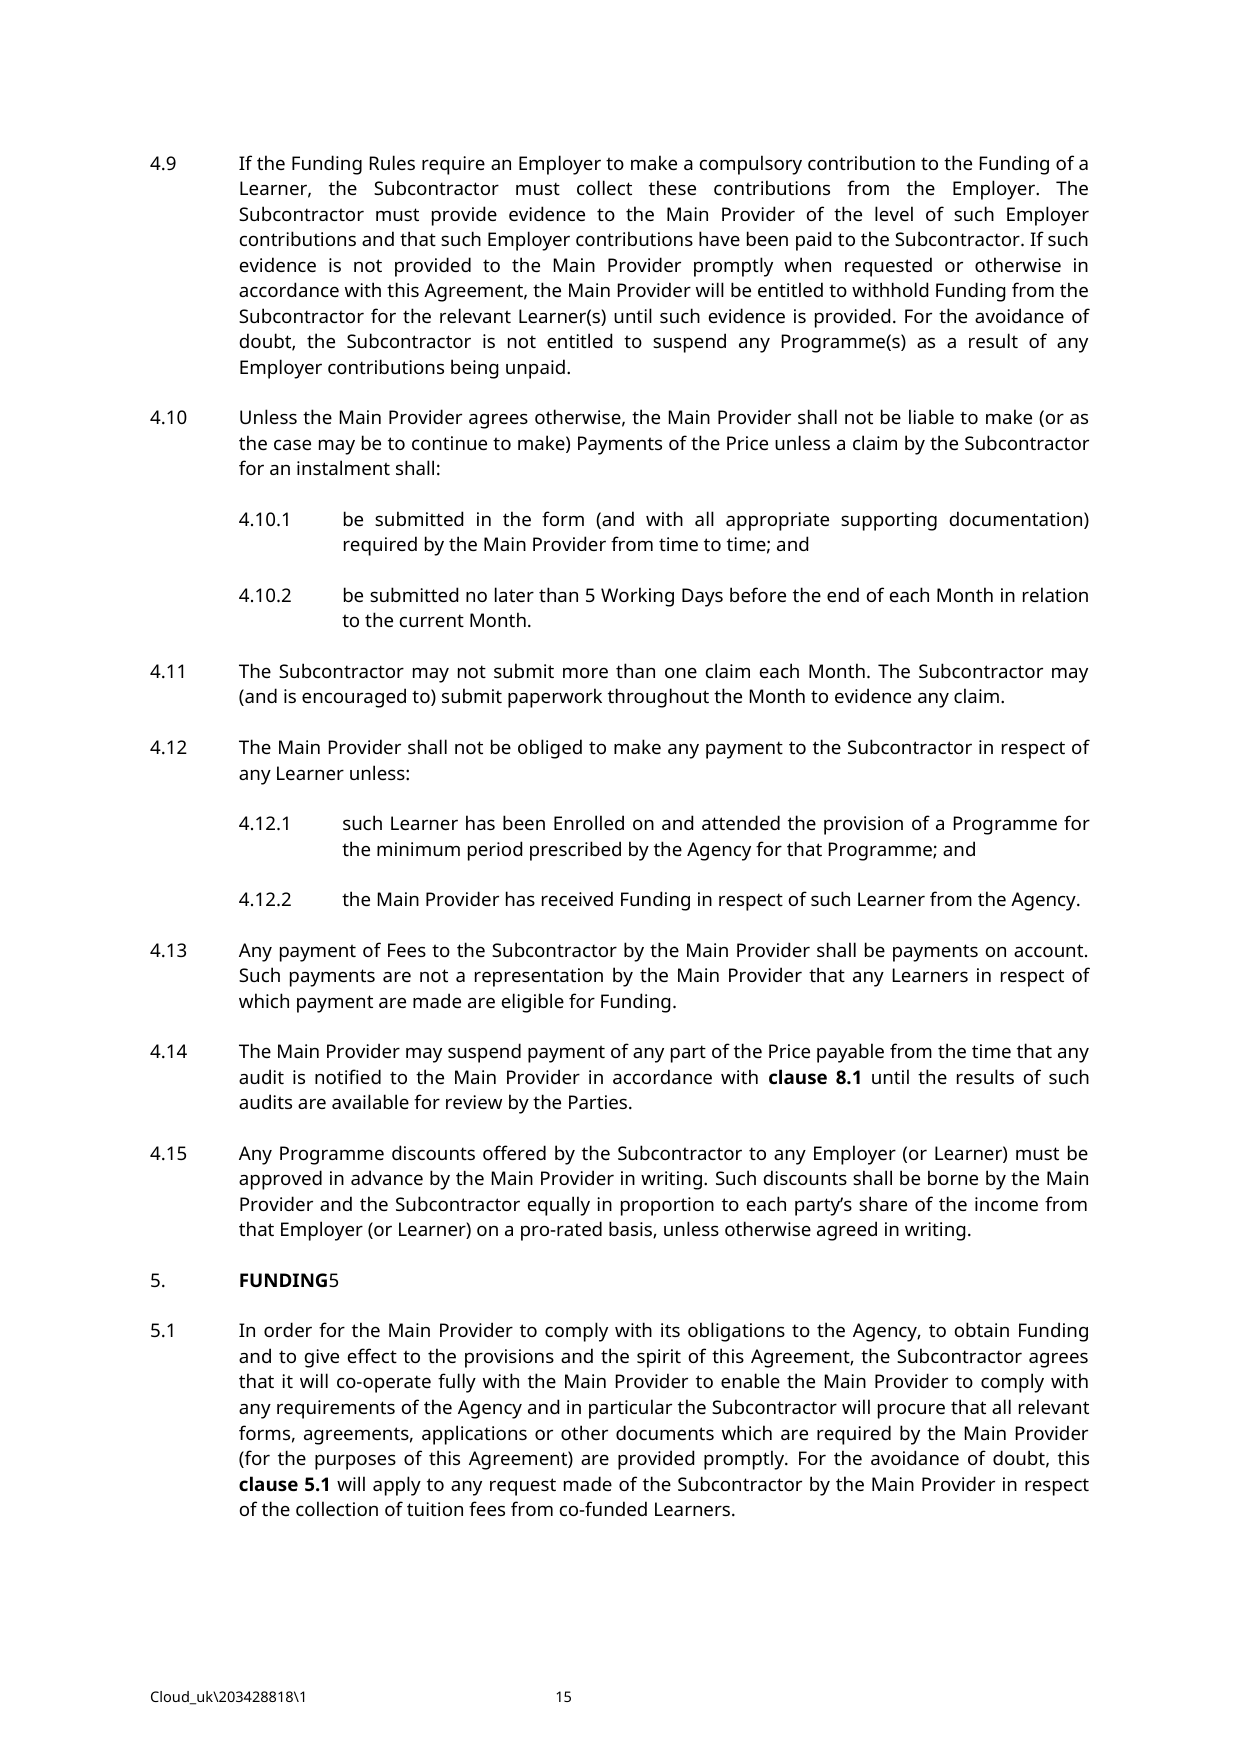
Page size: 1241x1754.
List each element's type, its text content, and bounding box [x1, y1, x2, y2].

text Unless the Main Provider agrees otherwise, the Main Provider shall not be liable to make (or as the case may be to continue to make) Payments of the Price unless a claim by the Subcontractor for an instalment shall: [150, 405, 1090, 481]
text the Main Provider has received Funding in respect of such Learner from the Agency. [239, 886, 1090, 912]
text Any payment of Fees to the Subcontractor by the Main Provider shall be payments on account. Such payments are not a representation by the Main Provider that any Learners in respect of which payment are made are eligible for Funding. [150, 937, 1090, 1013]
text such Learner has been Enrolled on and attended the provision of a Programme for the minimum period prescribed by the Agency for that Programme; and [239, 810, 1090, 861]
text The Subcontractor may not submit more than one claim each Month. The Subcontractor may (and is encouraged to) submit paperwork throughout the Month to evidence any claim. [150, 658, 1090, 709]
text be submitted no later than 5 Working Days before the end of each Month in relation to the current Month. [239, 582, 1090, 633]
text The Main Provider may suspend payment of any part of the Price payable from the time that any audit is notified to the Main Provider in accordance with clause ‎8.1 until the results of such audits are available for review by the Parties. [150, 1038, 1090, 1115]
text The Main Provider shall not be obliged to make any payment to the Subcontractor in respect of any Learner unless: [150, 734, 1090, 785]
text In order for the Main Provider to comply with its obligations to the Agency, to obtain Funding and to give effect to the provisions and the spirit of this Agreement, the Subcontractor agrees that it will co-operate fully with the Main Provider to enable the Main Provider to comply with any requirements of the Agency and in particular the Subcontractor will procure that all relevant forms, agreements, applications or other documents which are required by the Main Provider (for the purposes of this Agreement) are provided promptly. For the avoidance of doubt, this clause ‎5.1 will apply to any request made of the Subcontractor by the Main Provider in respect of the collection of tuition fees from co-funded Learners. [150, 1318, 1090, 1522]
text Any Programme discounts offered by the Subcontractor to any Employer (or Learner) must be approved in advance by the Main Provider in writing. Such discounts shall be borne by the Main Provider and the Subcontractor equally in proportion to each party’s share of the income from that Employer (or Learner) on a pro-rated basis, unless otherwise agreed in writing. [150, 1140, 1090, 1242]
text be submitted in the form (and with all appropriate supporting documentation) required by the Main Provider from time to time; and [239, 506, 1090, 557]
text If the Funding Rules require an Employer to make a compulsory contribution to the Funding of a Learner, the Subcontractor must collect these contributions from the Employer. The Subcontractor must provide evidence to the Main Provider of the level of such Employer contributions and that such Employer contributions have been paid to the Subcontractor. If such evidence is not provided to the Main Provider promptly when requested or otherwise in accordance with this Agreement, the Main Provider will be entitled to withhold Funding from the Subcontractor for the relevant Learner(s) until such evidence is provided. For the avoidance of doubt, the Subcontractor is not entitled to suspend any Programme(s) as a result of any Employer contributions being unpaid. [150, 150, 1090, 380]
